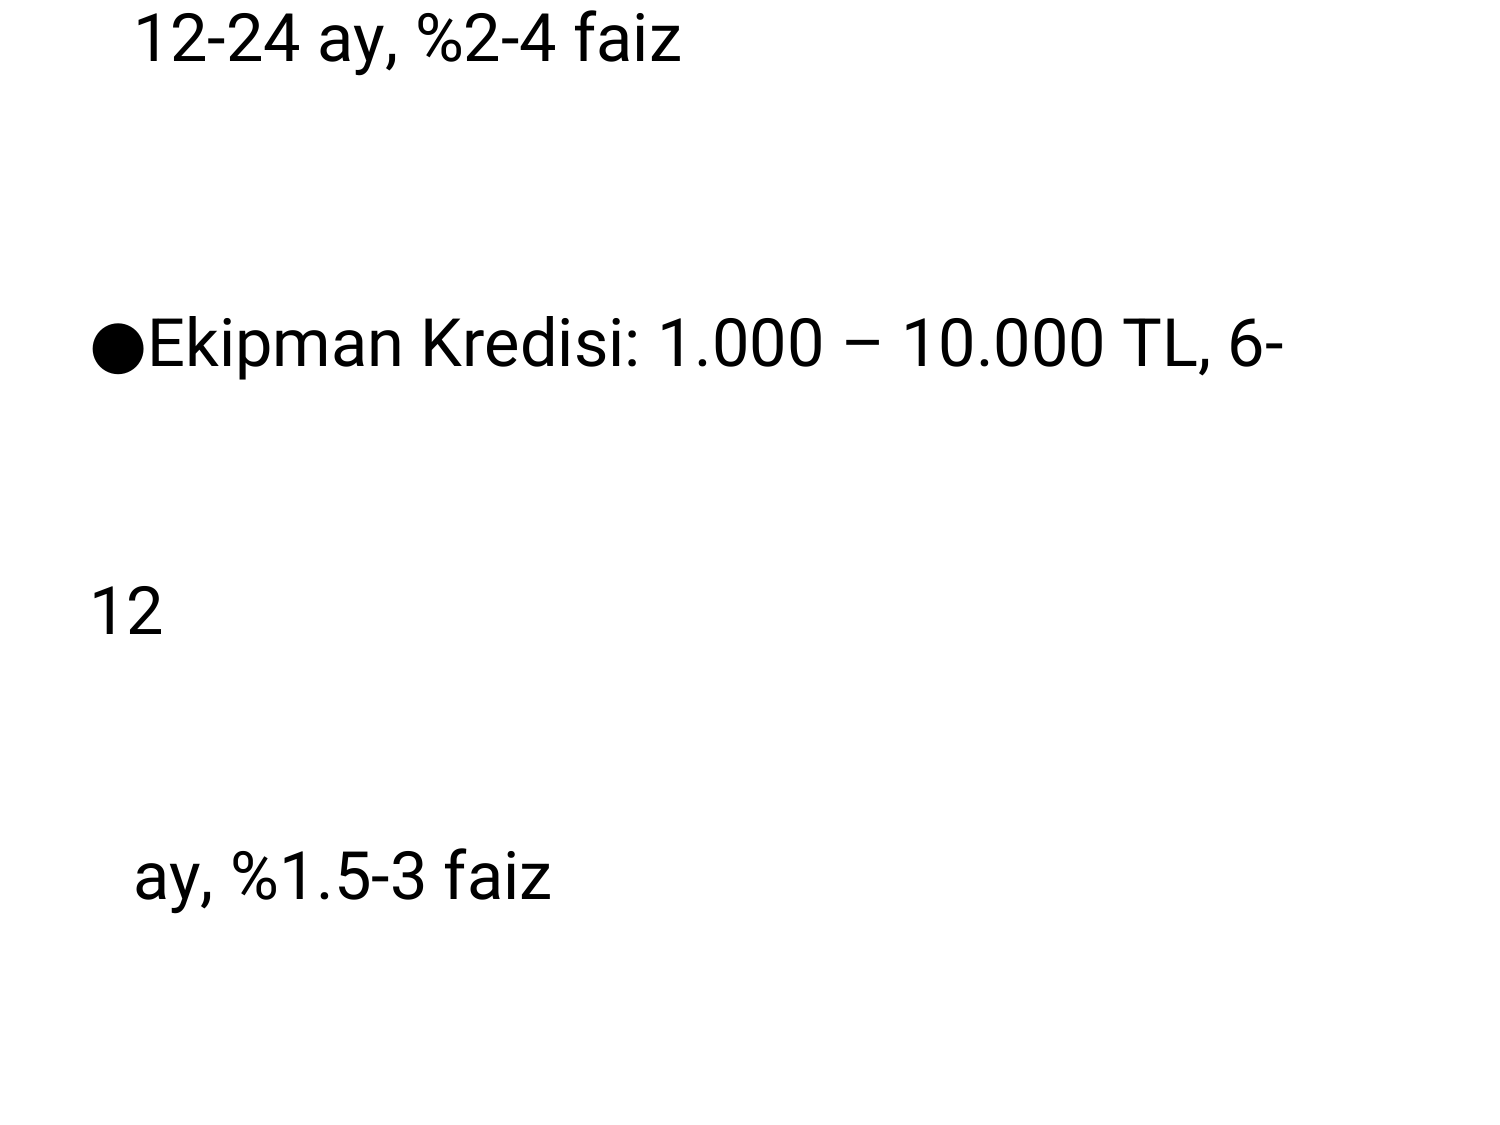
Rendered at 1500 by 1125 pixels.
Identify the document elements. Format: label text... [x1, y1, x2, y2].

text 12-24 ay, %2-4 faiz ●Ekipman Kredisi: 1.000 – 10.000 TL, 6-12 ay, %1.5-3 faiz [89, 0, 1335, 916]
